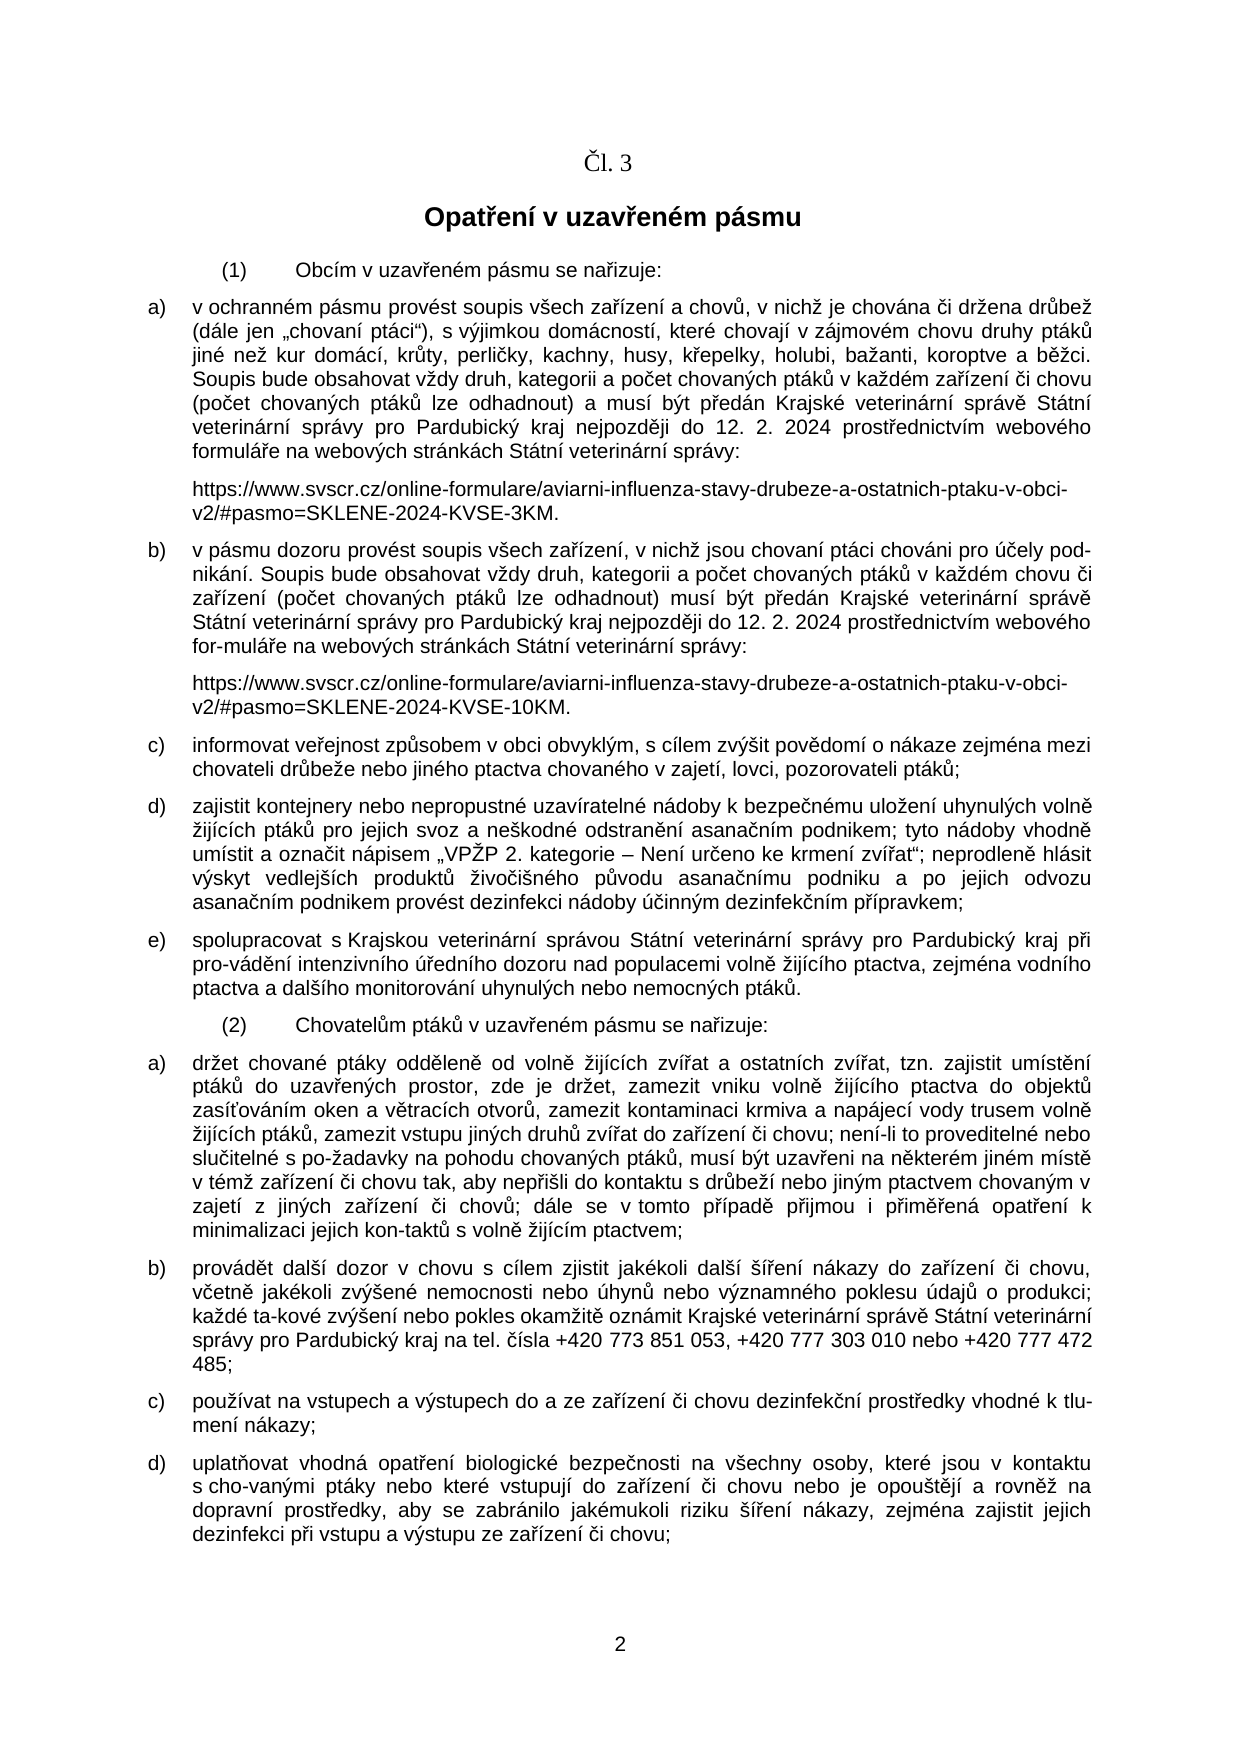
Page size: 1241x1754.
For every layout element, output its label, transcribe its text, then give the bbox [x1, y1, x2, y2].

text Opatření v uzavřeném pásmu [133, 201, 1093, 233]
list spolupracovat s Krajskou veterinární správou Státní veterinární správy pro Pardubický kraj při pro-vádění intenzivního úředního dozoru nad populacemi volně žijícího ptactva, zejména vodního ptactva a dalšího monitorování uhynulých nebo nemocných ptáků. [148, 927, 1093, 999]
list v pásmu dozoru provést soupis všech zařízení, v nichž jsou chovaní ptáci chováni pro účely pod-nikání. Soupis bude obsahovat vždy druh, kategorii a počet chovaných ptáků v každém chovu či zařízení (počet chovaných ptáků lze odhadnout) musí být předán Krajské veterinární správě Státní veterinární správy pro Pardubický kraj nejpozději do 12. 2. 2024 prostřednictvím webového for-muláře na webových stránkách Státní veterinární správy: [148, 538, 1093, 658]
list https://www.svscr.cz/online-formulare/aviarni-influenza-stavy-drubeze-a-ostatnich-ptaku-v-obci-v2/#pasmo=SKLENE-2024-KVSE-3KM. [192, 476, 1093, 524]
list uplatňovat vhodná opatření biologické bezpečnosti na všechny osoby, které jsou v kontaktu s cho-vanými ptáky nebo které vstupují do zařízení či chovu nebo je opouštějí a rovněž na dopravní prostředky, aby se zabránilo jakémukoli riziku šíření nákazy, zejména zajistit jejich dezinfekci při vstupu a výstupu ze zařízení či chovu; [148, 1450, 1093, 1546]
list https://www.svscr.cz/online-formulare/aviarni-influenza-stavy-drubeze-a-ostatnich-ptaku-v-obci-v2/#pasmo=SKLENE-2024-KVSE-10KM. [192, 671, 1093, 719]
list používat na vstupech a výstupech do a ze zařízení či chovu dezinfekční prostředky vhodné k tlu-mení nákazy; [148, 1389, 1093, 1437]
list provádět další dozor v chovu s cílem zjistit jakékoli další šíření nákazy do zařízení či chovu, včetně jakékoli zvýšené nemocnosti nebo úhynů nebo významného poklesu údajů o produkci; každé ta-kové zvýšení nebo pokles okamžitě oznámit Krajské veterinární správě Státní veterinární správy pro Pardubický kraj na tel. čísla +420 773 851 053, +420 777 303 010 nebo +420 777 472 485; [148, 1256, 1093, 1375]
list držet chované ptáky odděleně od volně žijících zvířat a ostatních zvířat, tzn. zajistit umístění ptáků do uzavřených prostor, zde je držet, zamezit vniku volně žijícího ptactva do objektů zasíťováním oken a větracích otvorů, zamezit kontaminaci krmiva a napájecí vody trusem volně žijících ptáků, zamezit vstupu jiných druhů zvířat do zařízení či chovu; není-li to proveditelné nebo slučitelné s po-žadavky na pohodu chovaných ptáků, musí být uzavřeni na některém jiném místě v témž zařízení či chovu tak, aby nepřišli do kontaktu s drůbeží nebo jiným ptactvem chovaným v zajetí z jiných zařízení či chovů; dále se v tomto případě přijmou i přiměřená opatření k minimalizaci jejich kon-taktů s volně žijícím ptactvem; [148, 1050, 1093, 1242]
list zajistit kontejnery nebo nepropustné uzavíratelné nádoby k bezpečnému uložení uhynulých volně žijících ptáků pro jejich svoz a neškodné odstranění asanačním podnikem; tyto nádoby vhodně umístit a označit nápisem „VPŽP 2. kategorie – Není určeno ke krmení zvířat“; neprodleně hlásit výskyt vedlejších produktů živočišného původu asanačnímu podniku a po jejich odvozu asanačním podnikem provést dezinfekci nádoby účinným dezinfekčním přípravkem; [148, 794, 1093, 914]
list Chovatelům ptáků v uzavřeném pásmu se nařizuje: [148, 1013, 1093, 1037]
list v ochranném pásmu provést soupis všech zařízení a chovů, v nichž je chována či držena drůbež (dále jen „chovaní ptáci“), s výjimkou domácností, které chovají v zájmovém chovu druhy ptáků jiné než kur domácí, krůty, perličky, kachny, husy, křepelky, holubi, bažanti, koroptve a běžci. Soupis bude obsahovat vždy druh, kategorii a počet chovaných ptáků v každém zařízení či chovu (počet chovaných ptáků lze odhadnout) a musí být předán Krajské veterinární správě Státní veterinární správy pro Pardubický kraj nejpozději do 12. 2. 2024 prostřednictvím webového formuláře na webových stránkách Státní veterinární správy: [148, 295, 1093, 463]
list Obcím v uzavřeném pásmu se nařizuje: [148, 258, 1093, 282]
list informovat veřejnost způsobem v obci obvyklým, s cílem zvýšit povědomí o nákaze zejména mezi chovateli drůbeže nebo jiného ptactva chovaného v zajetí, lovci, pozorovateli ptáků; [148, 733, 1093, 781]
